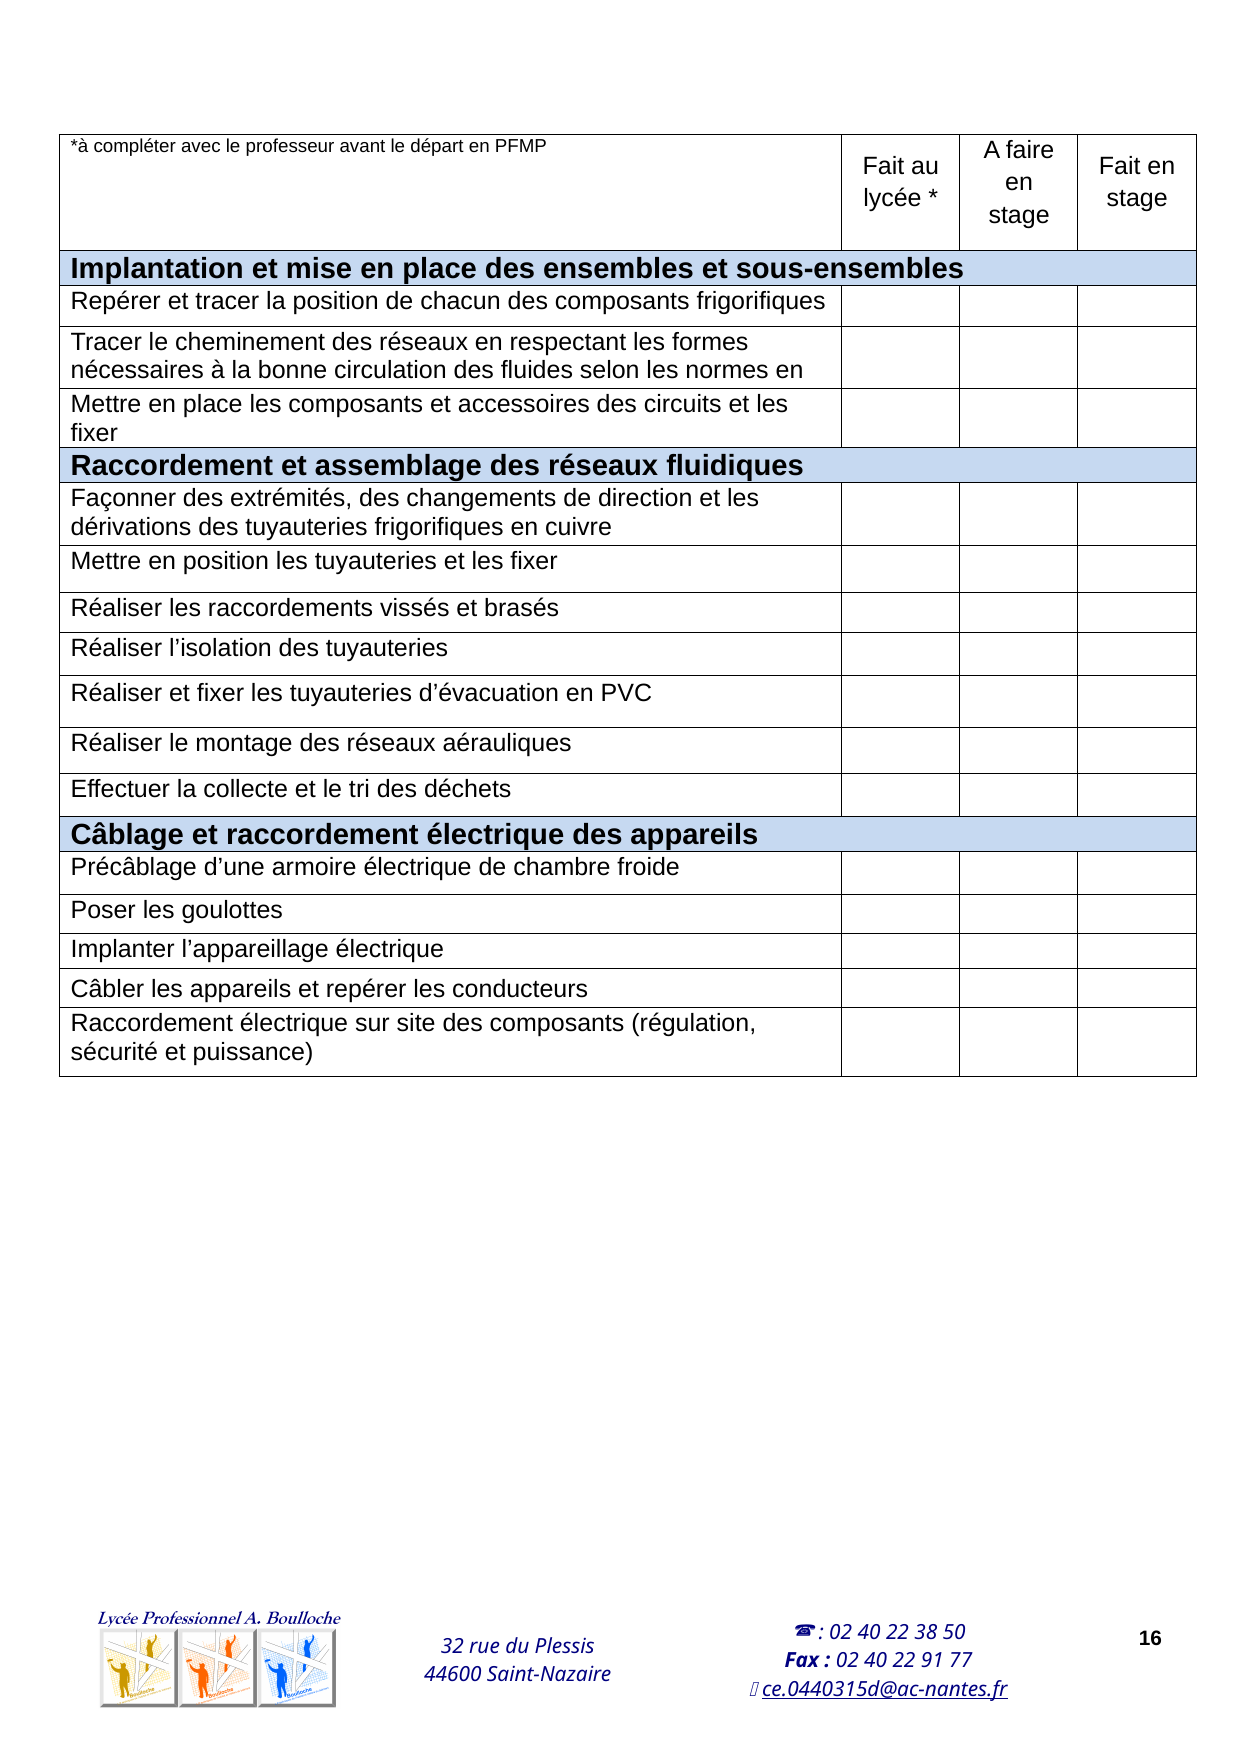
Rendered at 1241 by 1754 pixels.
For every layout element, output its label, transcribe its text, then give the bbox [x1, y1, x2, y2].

table_header Fait au lycée * [842, 135, 959, 250]
table_cell [842, 286, 959, 326]
table_cell [960, 895, 1077, 933]
table_cell [960, 593, 1077, 632]
table_cell [1078, 774, 1196, 816]
table_cell [960, 633, 1077, 675]
table_header *à compléter avec le professeur avant le départ en PFMP [60, 135, 841, 250]
table_header A faire en stage [960, 135, 1077, 250]
table_cell [1078, 546, 1196, 592]
table_cell [960, 852, 1077, 894]
table_cell Câblage et raccordement électrique des appareils [60, 817, 1196, 851]
table_cell Repérer et tracer la position de chacun des composants frigorifiques [60, 286, 841, 326]
table_cell [1078, 934, 1196, 968]
table_cell [960, 969, 1077, 1007]
table_cell [960, 774, 1077, 816]
table_cell [1078, 327, 1196, 388]
table_cell [1078, 1008, 1196, 1076]
table_cell Implantation et mise en place des ensembles et sous-ensembles [60, 251, 1196, 285]
table_cell [960, 546, 1077, 592]
table_cell Raccordement et assemblage des réseaux fluidiques [60, 448, 1196, 482]
table_cell [960, 389, 1077, 447]
table_cell [842, 676, 959, 727]
table_cell [1078, 676, 1196, 727]
table_cell [842, 934, 959, 968]
table_cell [960, 728, 1077, 773]
table_cell [842, 774, 959, 816]
table_cell [842, 1008, 959, 1076]
table_cell [842, 593, 959, 632]
table_cell [960, 1008, 1077, 1076]
table_cell [842, 969, 959, 1007]
table_cell [1078, 852, 1196, 894]
table_cell [842, 728, 959, 773]
table_cell Câbler les appareils et repérer les conducteurs [60, 969, 841, 1007]
table_cell [1078, 593, 1196, 632]
table_cell Réaliser et fixer les tuyauteries d’évacuation en PVC [60, 676, 841, 727]
table_cell Précâblage d’une armoire électrique de chambre froide [60, 852, 841, 894]
table_cell [960, 286, 1077, 326]
table_cell Mettre en position les tuyauteries et les fixer [60, 546, 841, 592]
table_cell [1078, 728, 1196, 773]
table_cell [1078, 633, 1196, 675]
table_cell [842, 389, 959, 447]
table_cell [1078, 895, 1196, 933]
table_cell [1078, 483, 1196, 545]
table_cell Réaliser l’isolation des tuyauteries [60, 633, 841, 675]
table_cell [960, 483, 1077, 545]
table_cell Tracer le cheminement des réseaux en respectant les formes nécessaires à la bonne circulation des fluides selon les normes en vigueur [60, 327, 841, 388]
table_cell [960, 676, 1077, 727]
table_cell Effectuer la collecte et le tri des déchets [60, 774, 841, 816]
table_cell Mettre en place les composants et accessoires des circuits et les fixer [60, 389, 841, 447]
table_cell Raccordement électrique sur site des composants (régulation, sécurité et puissance) [60, 1008, 841, 1076]
table_cell Implanter l’appareillage électrique [60, 934, 841, 968]
table_cell [842, 633, 959, 675]
table_cell [960, 327, 1077, 388]
table_cell [842, 327, 959, 388]
table_cell [1078, 389, 1196, 447]
table_cell Réaliser le montage des réseaux aérauliques [60, 728, 841, 773]
table_header Fait en stage [1078, 135, 1196, 250]
table_cell [842, 852, 959, 894]
table_cell [1078, 286, 1196, 326]
table_cell [842, 546, 959, 592]
table_cell [960, 934, 1077, 968]
table_cell Réaliser les raccordements vissés et brasés [60, 593, 841, 632]
table_cell [842, 483, 959, 545]
table_cell Poser les goulottes [60, 895, 841, 933]
table_cell [842, 895, 959, 933]
table_cell [1078, 969, 1196, 1007]
table_cell Façonner des extrémités, des changements de direction et les dérivations des tuyauteries frigorifiques en cuivre [60, 483, 841, 545]
